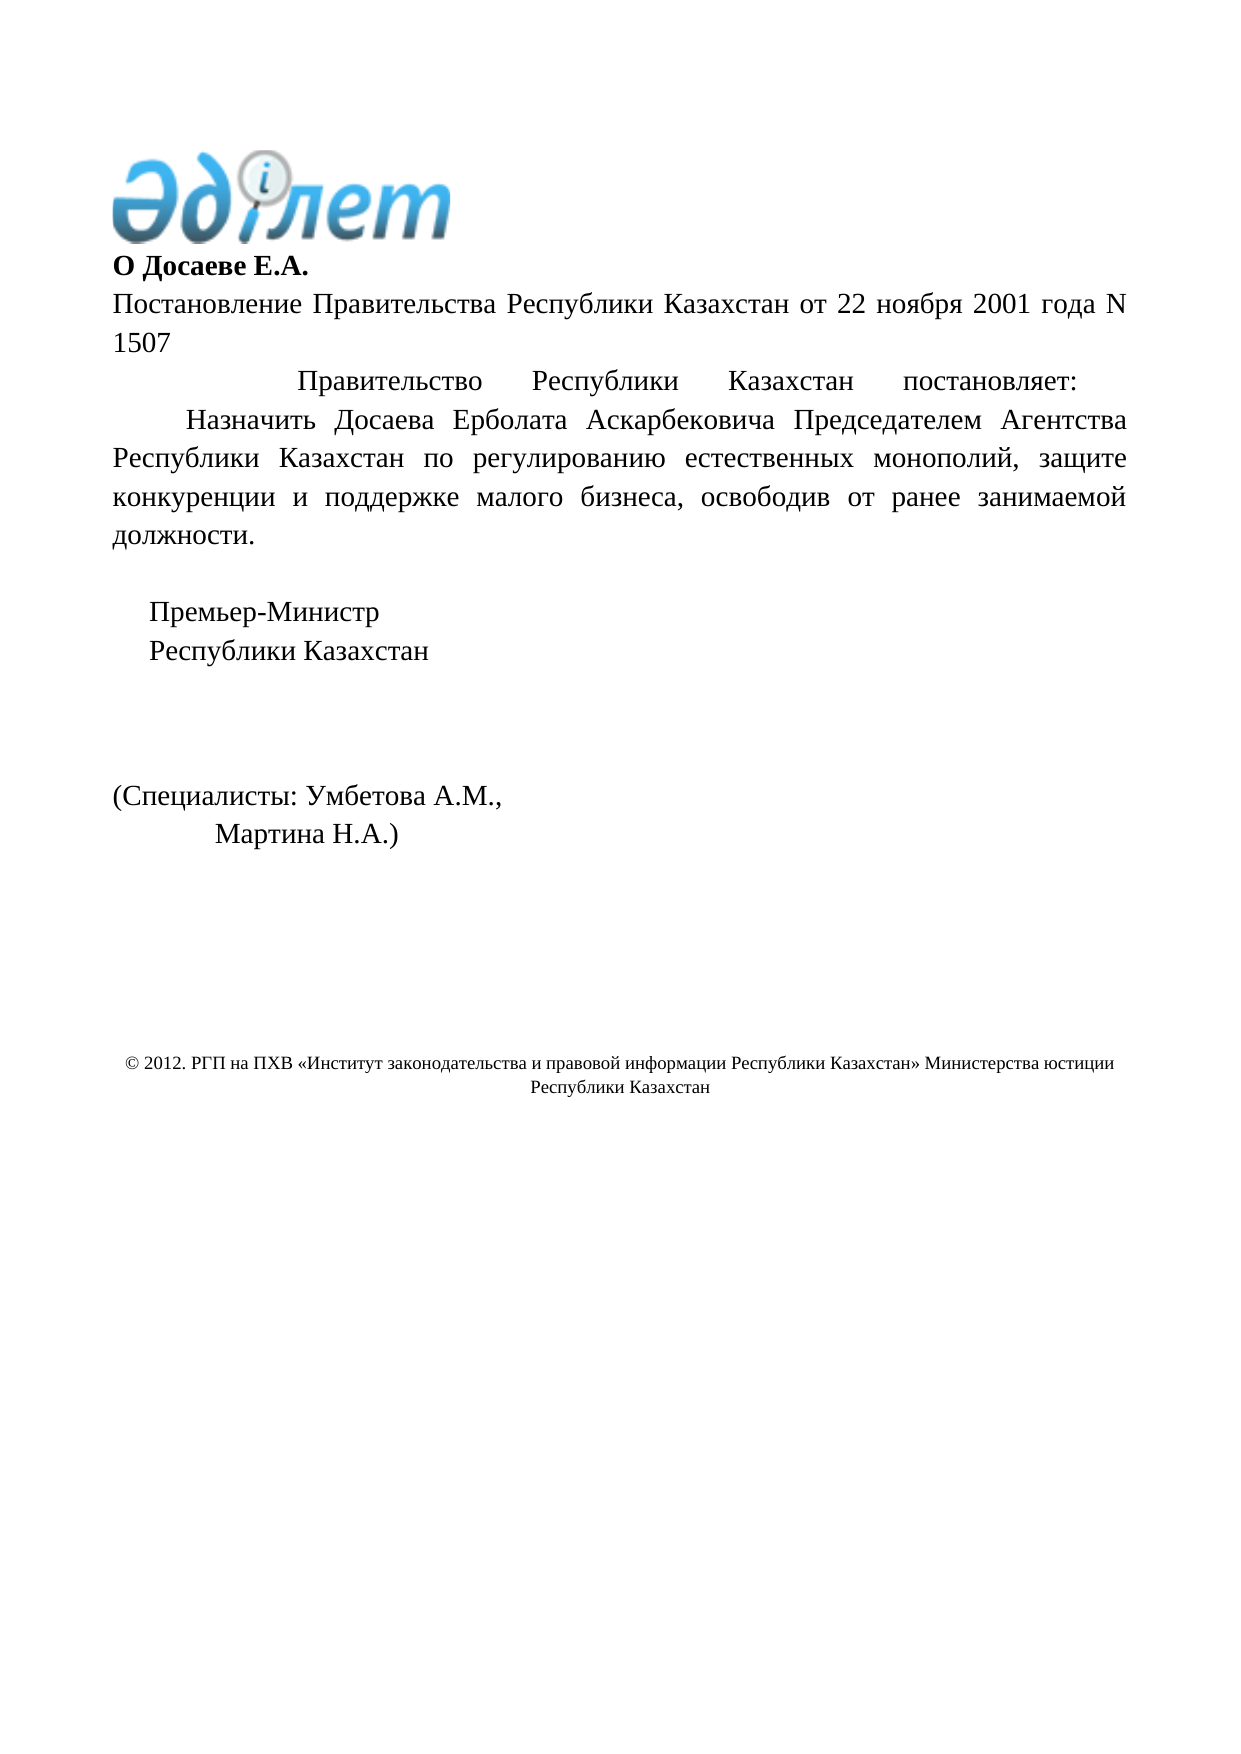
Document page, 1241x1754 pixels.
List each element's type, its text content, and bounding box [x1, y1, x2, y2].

text Постановление Правительства Республики Казахстан от 22 ноября 2001 года N 1507 [112, 286, 1128, 358]
picture [112, 150, 451, 244]
text О Досаеве Е.А. [112, 248, 1128, 281]
text © 2012. РГП на ПХВ «Институт законодательства и правовой информации Республики Казахстан» Министерства юстиции Республики Казахстан [112, 1052, 1128, 1098]
text Мартина Н.А.) [112, 816, 1128, 850]
text Правительство Республики Казахстан постановляет: Назначить Досаева Ерболата Аскарбековича Председателем Агентства Республики Казахстан по регулированию естественных монополий, защите конкуренции и поддержке малого бизнеса, освободив от ранее занимаемой должности. [112, 363, 1128, 589]
text Премьер-Министр [112, 594, 1128, 628]
text Республики Казахстан [112, 633, 1128, 667]
text (Специалисты: Умбетова А.М., [112, 778, 1128, 811]
